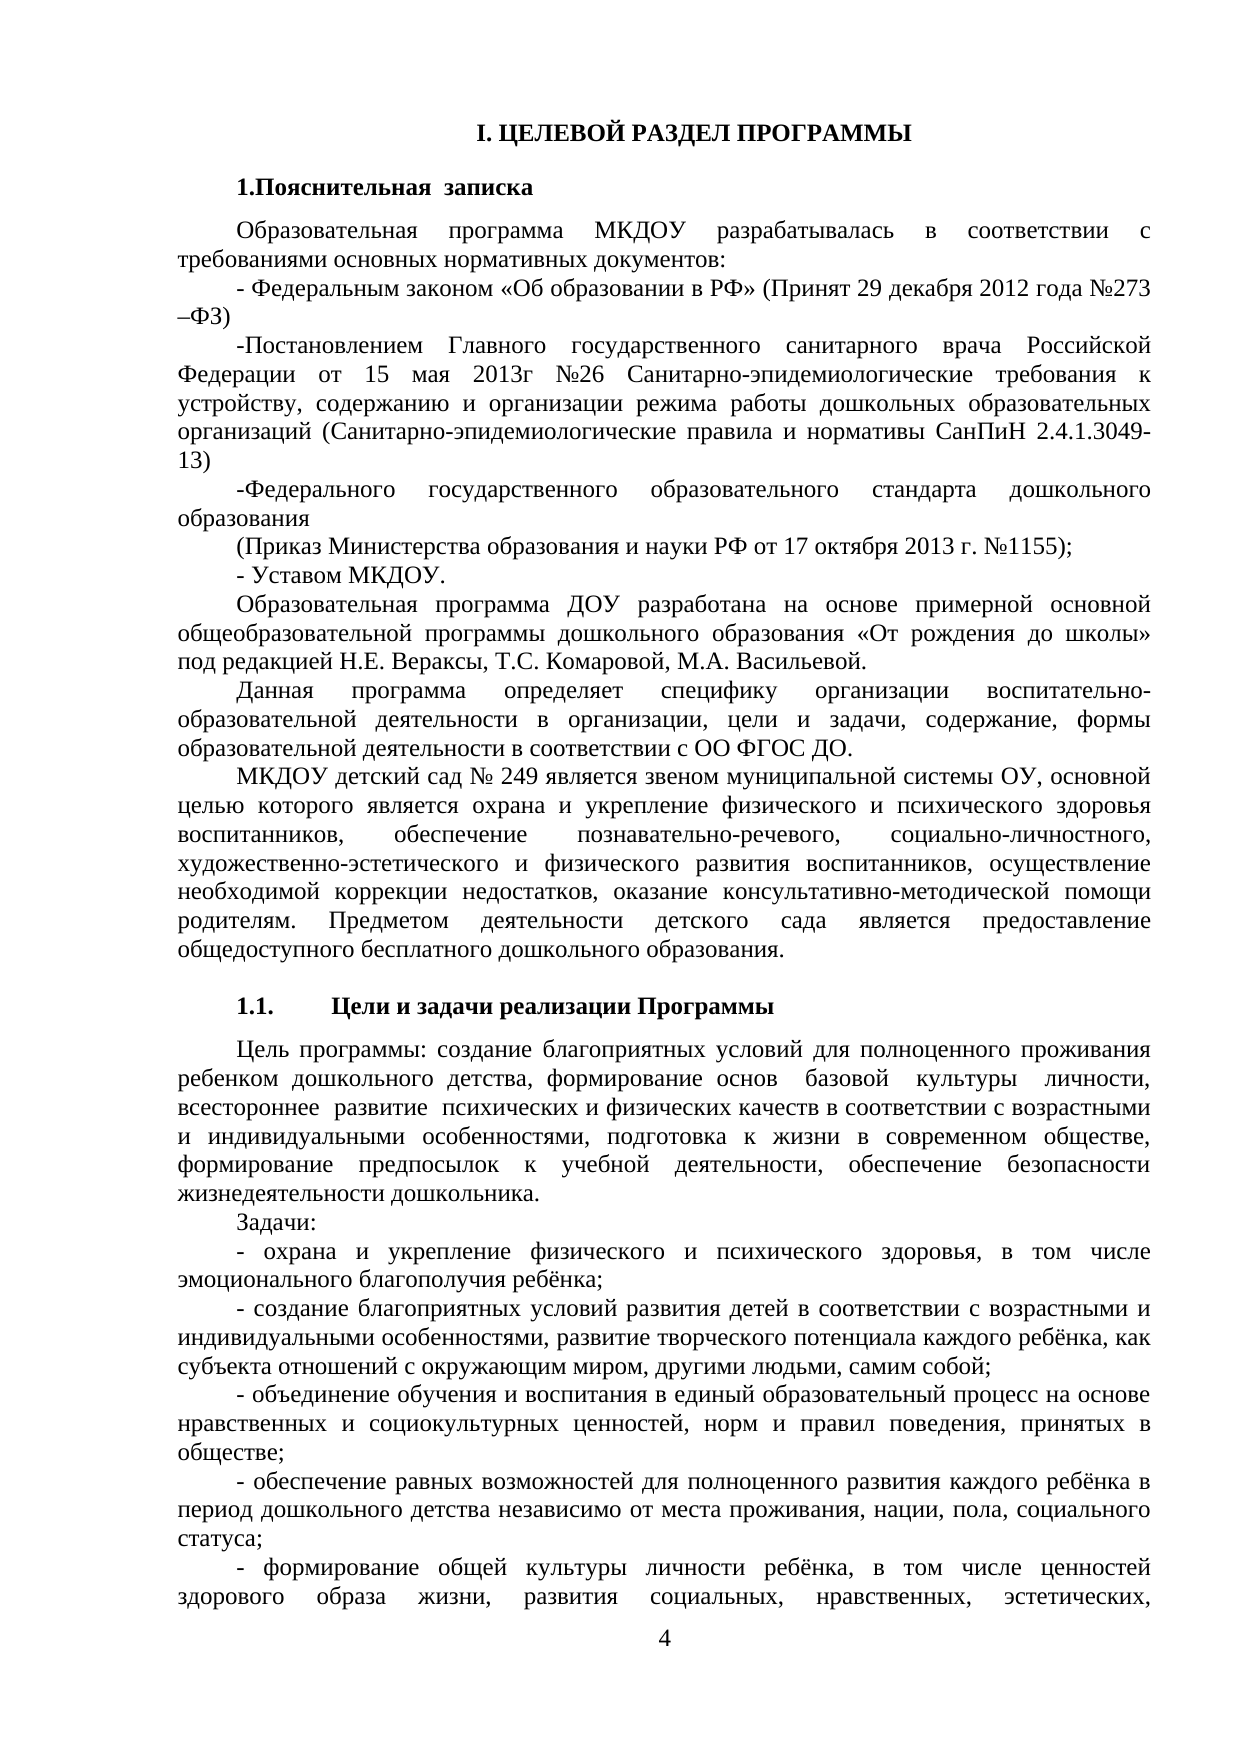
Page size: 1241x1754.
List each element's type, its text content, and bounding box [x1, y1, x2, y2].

text - создание благоприятных условий развития детей в соответствии с возрастными и индивидуальными особенностями, развитие творческого потенциала каждого ребёнка, как субъекта отношений с окружающим миром, другими людьми, самим собой; [177, 1293, 1152, 1379]
text -Федерального государственного образовательного стандарта дошкольного образования [177, 474, 1152, 531]
text (Приказ Министерства образования и науки РФ от 17 октября 2013 г. №1155); [177, 531, 1152, 560]
text Данная программа определяет специфику организации воспитательно-образовательной деятельности в организации, цели и задачи, содержание, формы образовательной деятельности в соответствии с ОО ФГОС ДО. [177, 675, 1152, 761]
text Цель программы: создание благоприятных условий для полноценного проживания ребенком дошкольного детства, формирование основ базовой культуры личности, всестороннее развитие психических и физических качеств в соответствии с возрастными и индивидуальными особенностями, подготовка к жизни в современном обществе, формирование предпосылок к учебной деятельности, обеспечение безопасности жизнедеятельности дошкольника. [177, 1034, 1152, 1207]
text - охрана и укрепление физического и психического здоровья, в том числе эмоционального благополучия ребёнка; [177, 1236, 1152, 1293]
text I. ЦЕЛЕВОЙ РАЗДЕЛ ПРОГРАММЫ [177, 118, 1152, 147]
text Образовательная программа ДОУ разработана на основе примерной основной общеобразовательной программы дошкольного образования «От рождения до школы» под редакцией Н.Е. Вераксы, Т.С. Комаровой, М.А. Васильевой. [177, 589, 1152, 675]
text - обеспечение равных возможностей для полноценного развития каждого ребёнка в период дошкольного детства независимо от места проживания, нации, пола, социального статуса; [177, 1466, 1152, 1552]
text - Уставом МКДОУ. [177, 560, 1152, 589]
text Задачи: [177, 1207, 1152, 1236]
list Цели и задачи реализации Программы [177, 991, 1152, 1020]
text Образовательная программа МКДОУ разрабатывалась в соответствии с требованиями основных нормативных документов: [177, 215, 1152, 273]
text 1.Пояснительная записка [177, 172, 1152, 201]
text - объединение обучения и воспитания в единый образовательный процесс на основе нравственных и социокультурных ценностей, норм и правил поведения, принятых в обществе; [177, 1379, 1152, 1466]
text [177, 1552, 1152, 1609]
text - Федеральным законом «Об образовании в РФ» (Принят 29 декабря 2012 года №273 –ФЗ) [177, 273, 1152, 330]
text МКДОУ детский сад № 249 является звеном муниципальной системы ОУ, основной целью которого является охрана и укрепление физического и психического здоровья воспитанников, обеспечение познавательно-речевого, социально-личностного, художественно-эстетического и физического развития воспитанников, осуществление необходимой коррекции недостатков, оказание консультативно-методической помощи родителям. Предметом деятельности детского сада является предоставление общедоступного бесплатного дошкольного образования. [177, 761, 1152, 963]
text -Постановлением Главного государственного санитарного врача Российской Федерации от 15 мая 2013г №26 Санитарно-эпидемиологические требования к устройству, содержанию и организации режима работы дошкольных образовательных организаций (Санитарно-эпидемиологические правила и нормативы СанПиН 2.4.1.3049-13) [177, 330, 1152, 474]
